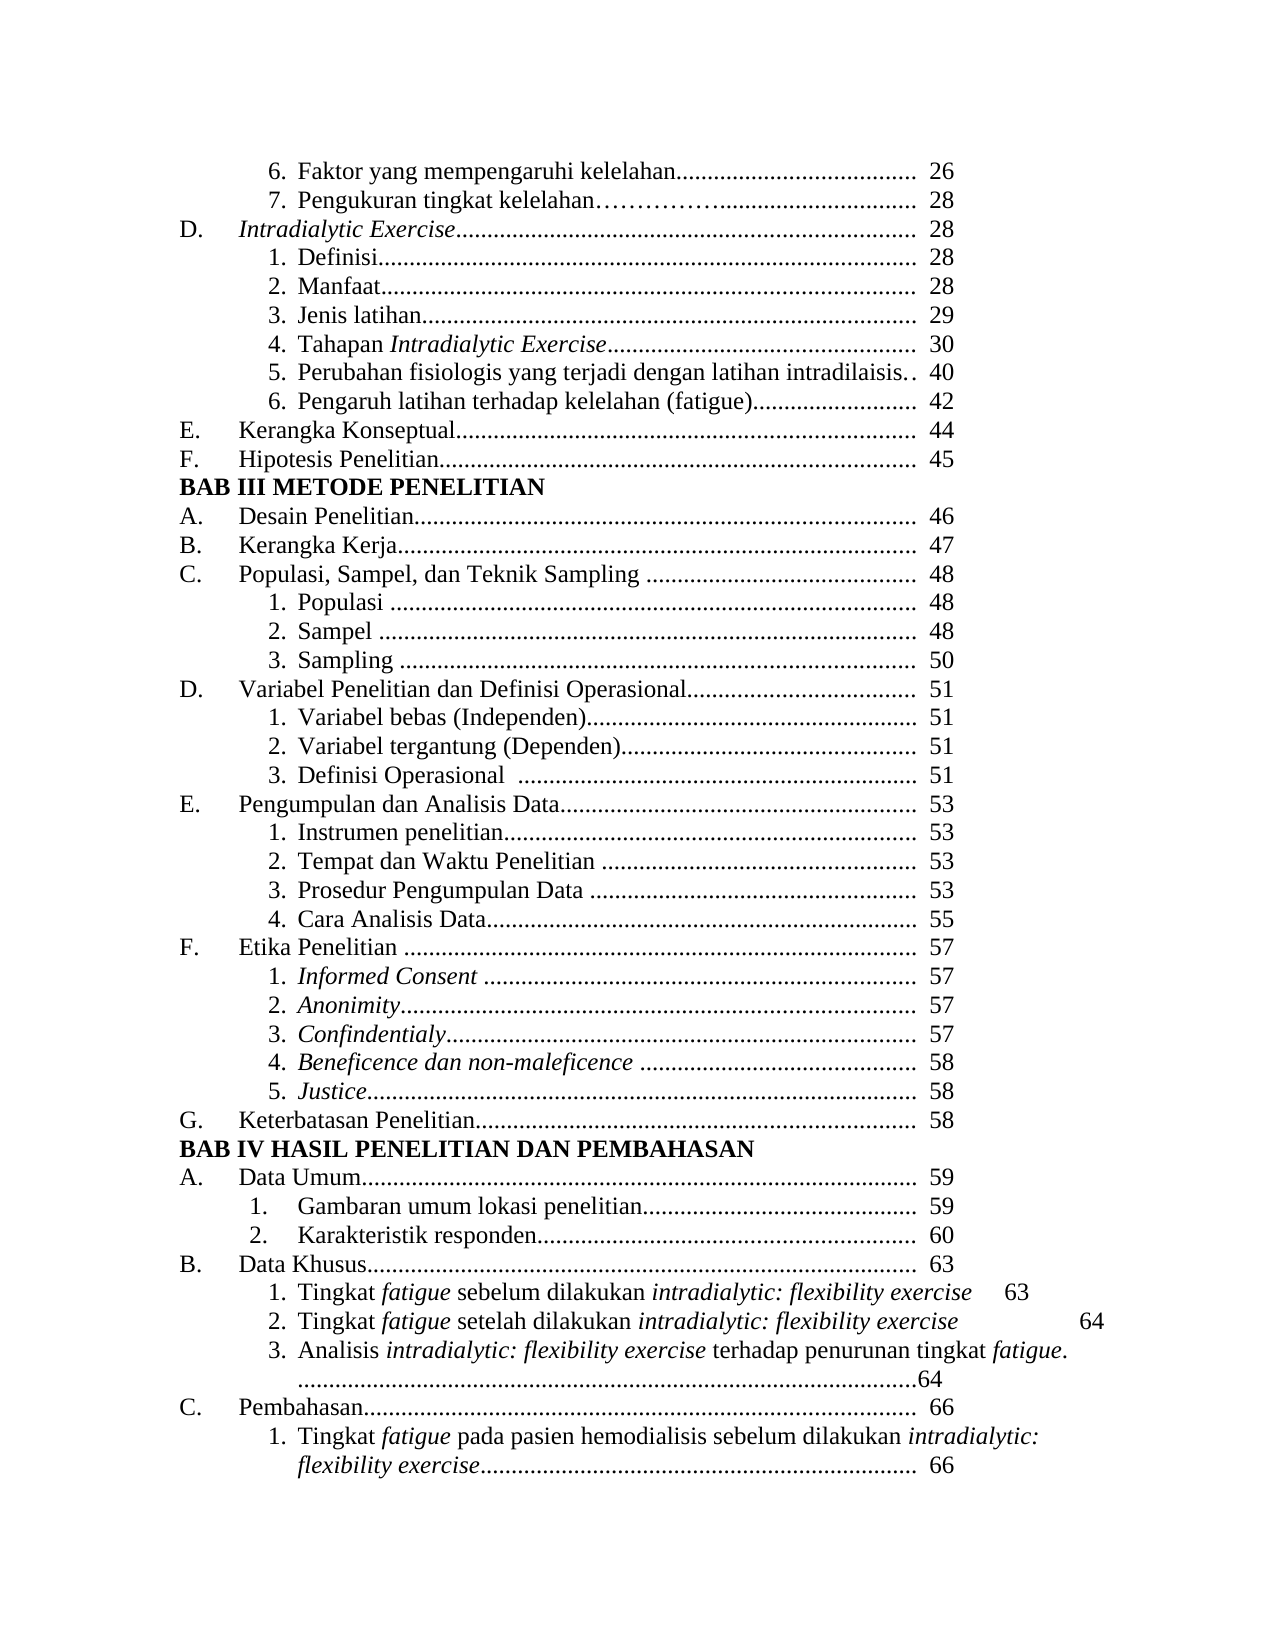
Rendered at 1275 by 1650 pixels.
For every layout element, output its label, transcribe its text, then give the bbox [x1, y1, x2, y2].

list Data Khusus. 63 [179, 1249, 1121, 1277]
text BAB IV HASIL PENELITIAN DAN PEMBAHASAN [179, 1134, 1121, 1162]
list Cara Analisis Data 55 [268, 904, 1121, 932]
list Hipotesis Penelitian 45 [179, 444, 1121, 472]
list Tahapan Intradialytic Exercise. 30 [268, 329, 1121, 357]
list Keterbatasan Penelitian 58 [179, 1105, 1121, 1134]
list Karakteristik responden. 60 [268, 1220, 1121, 1249]
list Faktor yang mempengaruhi kelelahan. 26 [268, 156, 1121, 185]
list Beneficence dan non-maleficence 58 [268, 1047, 1121, 1076]
list Pengumpulan dan Analisis Data 53 [179, 789, 1121, 817]
list Pembahasan.. 66 [179, 1392, 1121, 1421]
list Confindentialy 57 [268, 1019, 1121, 1047]
list Populasi, Sampel, dan Teknik Sampling 48 [179, 559, 1121, 587]
list Tingkat fatigue sebelum dilakukan intradialytic: flexibility exercise 63 [268, 1277, 1121, 1306]
list Kerangka Konseptual 44 [179, 415, 1121, 444]
list Informed Consent 57 [268, 961, 1121, 990]
list Desain Penelitian 46 [179, 501, 1121, 530]
list Instrumen penelitian 53 [268, 817, 1121, 846]
list Sampling 50 [268, 645, 1121, 674]
list Pengaruh latihan terhadap kelelahan (fatigue). 42 [268, 386, 1121, 415]
list Variabel tergantung (Dependen) 51 [268, 731, 1121, 760]
list Gambaran umum lokasi penelitian. 59 [268, 1191, 1121, 1220]
list Data Umum 59 [179, 1162, 1121, 1191]
list Pengukuran tingkat kelelahan…………… 28 [268, 185, 1121, 214]
list Analisis intradialytic: flexibility exercise terhadap penurunan tingkat fatigue. 64 [268, 1335, 1121, 1392]
list Etika Penelitian 57 [179, 932, 1121, 961]
list Intradialytic Exercise 28 [179, 214, 1121, 242]
list Populasi 48 [268, 587, 1121, 616]
list Definisi Operasional 51 [268, 760, 1121, 789]
list Anonimity 57 [268, 990, 1121, 1019]
list Prosedur Pengumpulan Data 53 [268, 875, 1121, 904]
list Tingkat fatigue pada pasien hemodialisis sebelum dilakukan intradialytic: flexibility exercise. 66 [268, 1421, 1121, 1479]
list Justice 58 [268, 1076, 1121, 1105]
list Variabel Penelitian dan Definisi Operasional 51 [179, 674, 1121, 702]
list Variabel bebas (Independen) 51 [268, 702, 1121, 731]
list Definisi. 28 [268, 242, 1121, 271]
list Manfaat. 28 [268, 271, 1121, 300]
list Sampel 48 [268, 616, 1121, 645]
text BAB III METODE PENELITIAN [179, 472, 1121, 501]
list Tingkat fatigue setelah dilakukan intradialytic: flexibility exercise 64 [268, 1306, 1121, 1335]
list Perubahan fisiologis yang terjadi dengan latihan intradilaisis 40 [268, 357, 1121, 386]
list Kerangka Kerja 47 [179, 530, 1121, 559]
list Jenis latihan. 29 [268, 300, 1121, 329]
list Tempat dan Waktu Penelitian 53 [268, 846, 1121, 875]
